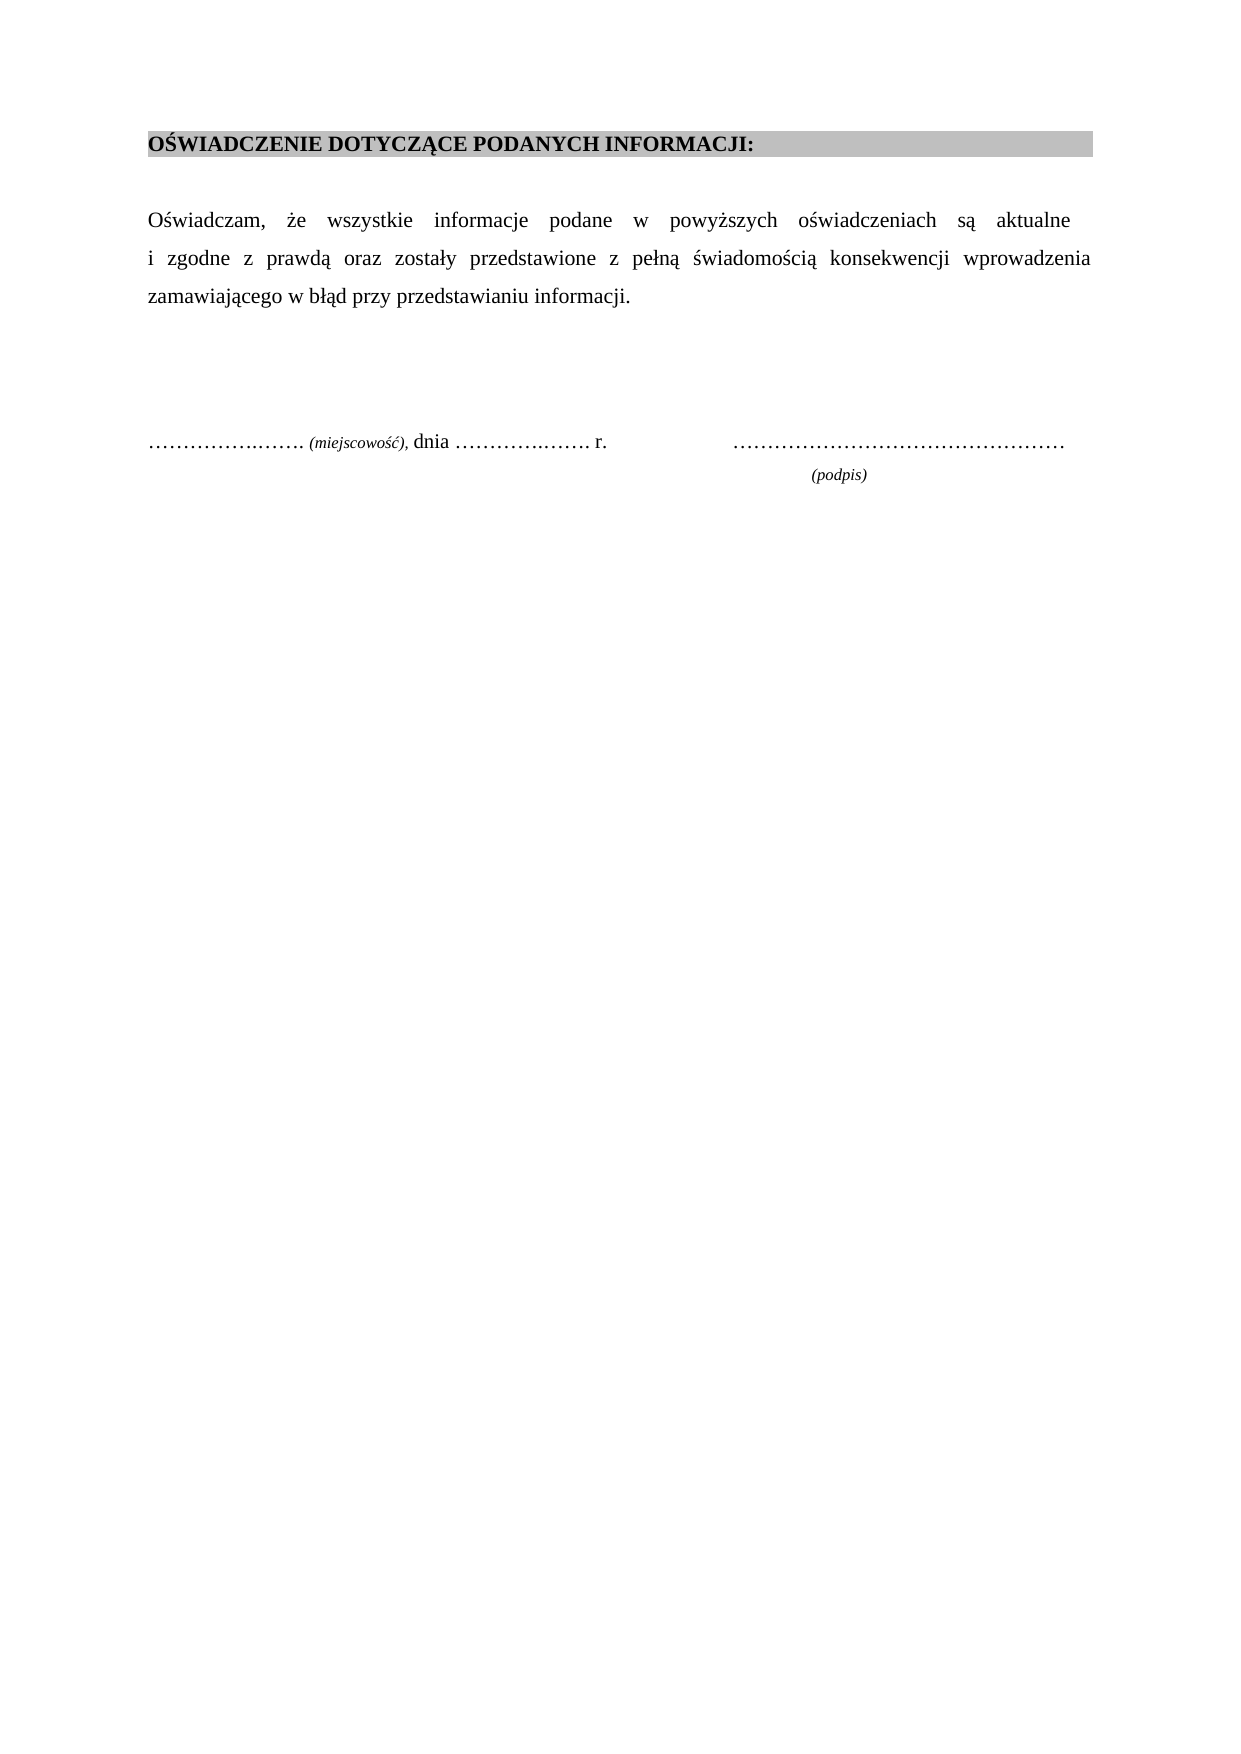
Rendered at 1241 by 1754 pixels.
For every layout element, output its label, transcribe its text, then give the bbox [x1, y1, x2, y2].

text (podpis) [738, 464, 1093, 484]
text …………….……. (miejscowość), dnia ………….……. r. ………………………………………… [148, 428, 1093, 453]
text Oświadczam, że wszystkie informacje podane w powyższych oświadczeniach są aktualne i zgodne z prawdą oraz zostały przedstawione z pełną świadomością konsekwencji wprowadzenia zamawiającego w błąd przy przedstawianiu informacji. [148, 207, 1093, 308]
text OŚWIADCZENIE DOTYCZĄCE PODANYCH INFORMACJI: [148, 131, 1093, 157]
